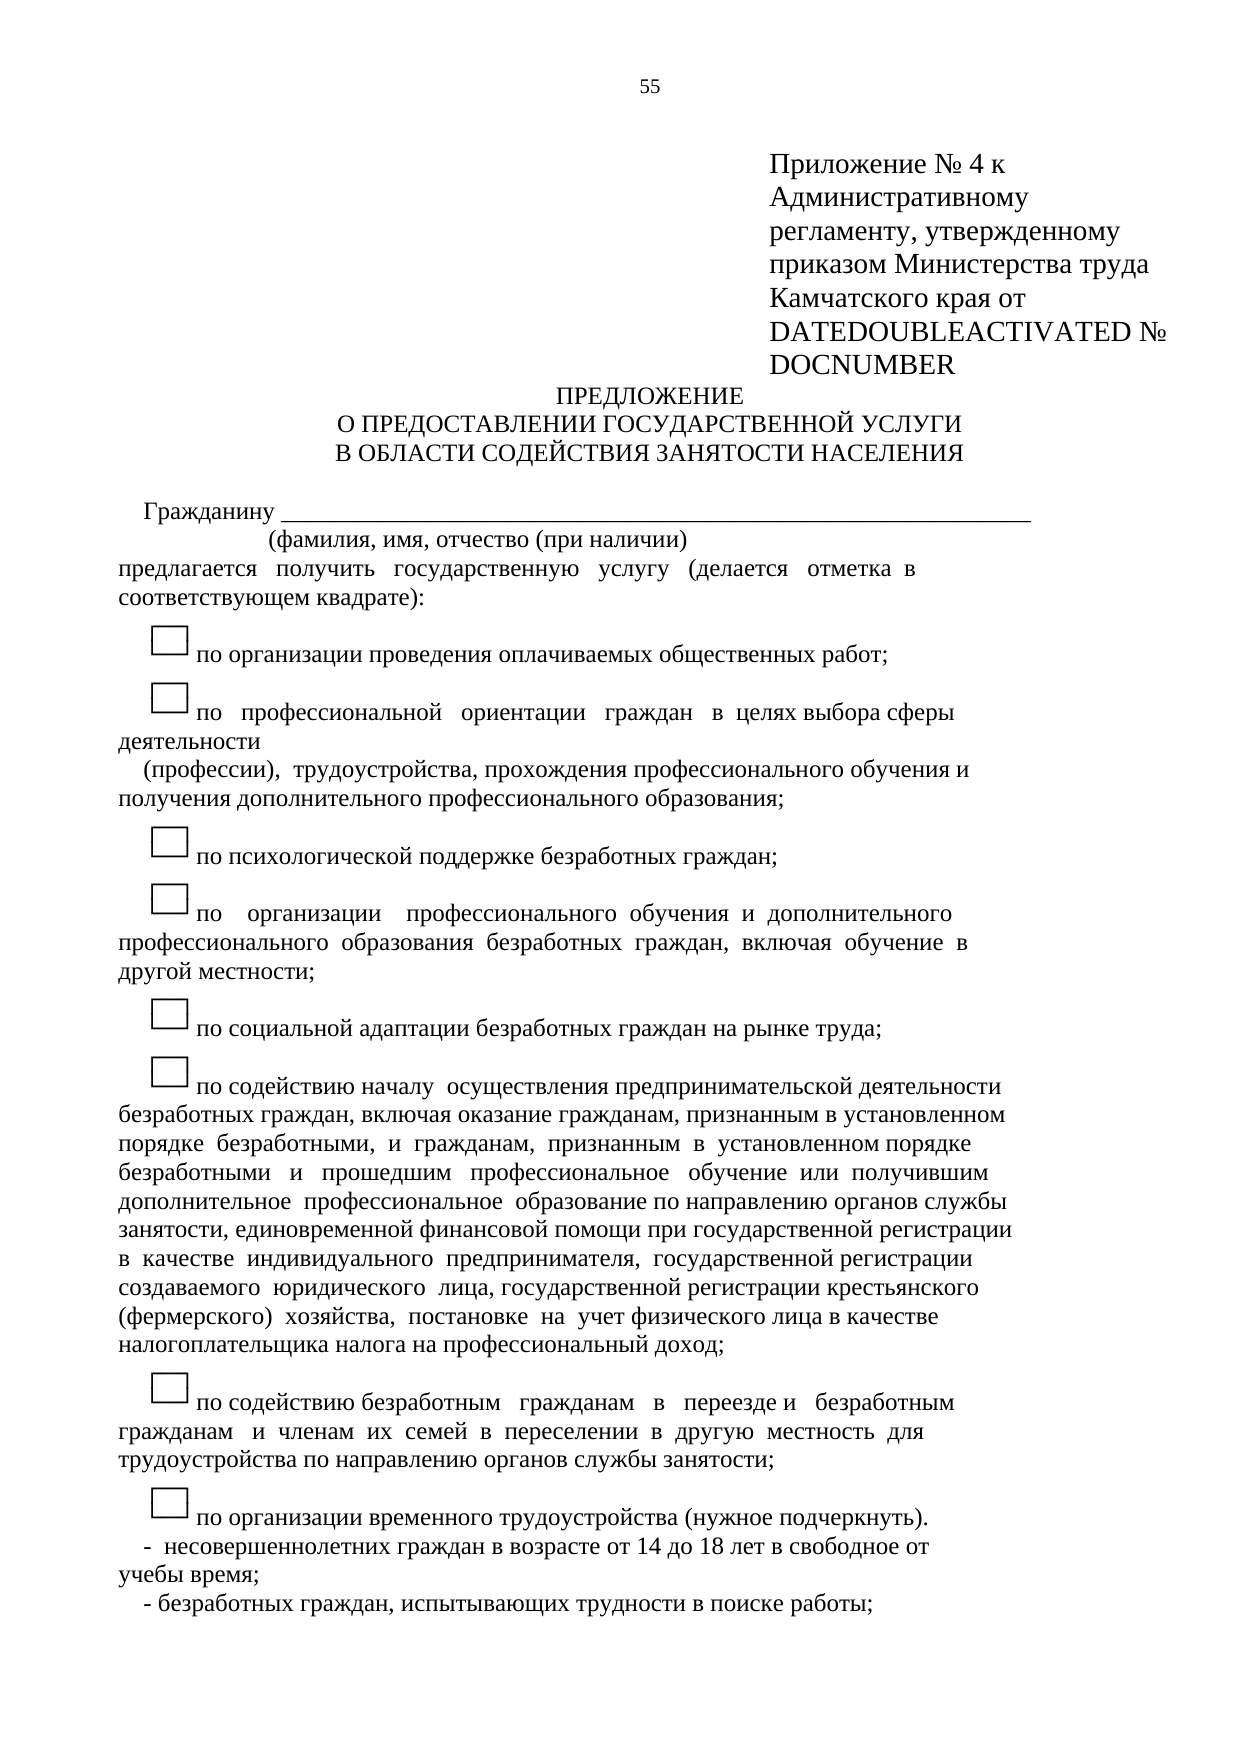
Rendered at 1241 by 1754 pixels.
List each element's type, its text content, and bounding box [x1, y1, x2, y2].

text └─┘по профессиональной ориентации граждан в целях выбора сферы [118, 697, 1181, 726]
text ┌─┐ [118, 611, 1181, 639]
text предлагается получить государственную услугу (делается отметка в [118, 553, 1181, 582]
text ┌─┐ [118, 869, 1181, 898]
text └─┘по содействию началу осуществления предпринимательской деятельности [118, 1071, 1181, 1099]
text деятельности [118, 726, 1181, 754]
text порядке безработными, и гражданам, признанным в установленном порядке [118, 1128, 1181, 1157]
text └─┘по психологической поддержке безработных граждан; [118, 841, 1181, 869]
text └─┘по социальной адаптации безработных граждан на рынке труда; [118, 1013, 1181, 1042]
text Приложение № 4 к Административному регламенту, утвержденному приказом Министерства труда Камчатского края от DATEDOUBLEACTIVATED № DOCNUMBER [769, 146, 1181, 381]
text получения дополнительного профессионального образования; [118, 783, 1181, 812]
text └─┘по организации профессионального обучения и дополнительного [118, 898, 1181, 927]
text (фермерского) хозяйства, постановке на учет физического лица в качестве [118, 1301, 1181, 1329]
text дополнительное профессиональное образование по направлению органов службы [118, 1186, 1181, 1214]
text ПРЕДЛОЖЕНИЕ [118, 381, 1181, 409]
text другой местности; [118, 956, 1181, 984]
text ┌─┐ [118, 1358, 1181, 1387]
text Гражданину ____________________________________________________________ [118, 496, 1181, 524]
text в качестве индивидуального предпринимателя, государственной регистрации [118, 1243, 1181, 1272]
text └─┘по организации проведения оплачиваемых общественных работ; [118, 639, 1181, 668]
text ┌─┐ [118, 1473, 1181, 1502]
text └─┘по содействию безработным гражданам в переезде и безработным [118, 1387, 1181, 1416]
text налогоплательщика налога на профессиональный доход; [118, 1329, 1181, 1358]
text профессионального образования безработных граждан, включая обучение в [118, 927, 1181, 956]
text безработных граждан, включая оказание гражданам, признанным в установленном [118, 1099, 1181, 1128]
text соответствующем квадрате): [118, 582, 1181, 611]
text └─┘по организации временного трудоустройства (нужное подчеркнуть). [118, 1502, 1181, 1531]
text учебы время; [118, 1559, 1181, 1588]
text - безработных граждан, испытывающих трудности в поиске работы; [118, 1588, 1181, 1617]
text занятости, единовременной финансовой помощи при государственной регистрации [118, 1214, 1181, 1243]
text (фамилия, имя, отчество (при наличии) [118, 524, 1181, 553]
text ┌─┐ [118, 984, 1181, 1013]
text трудоустройства по направлению органов службы занятости; [118, 1444, 1181, 1473]
text О ПРЕДОСТАВЛЕНИИ ГОСУДАРСТВЕННОЙ УСЛУГИ [118, 409, 1181, 438]
text (профессии), трудоустройства, прохождения профессионального обучения и [118, 754, 1181, 783]
text ┌─┐ [118, 668, 1181, 697]
text В ОБЛАСТИ СОДЕЙСТВИЯ ЗАНЯТОСТИ НАСЕЛЕНИЯ [118, 438, 1181, 467]
text - несовершеннолетних граждан в возрасте от 14 до 18 лет в свободное от [118, 1531, 1181, 1559]
text создаваемого юридического лица, государственной регистрации крестьянского [118, 1272, 1181, 1301]
text ┌─┐ [118, 812, 1181, 841]
text гражданам и членам их семей в переселении в другую местность для [118, 1416, 1181, 1444]
text безработными и прошедшим профессиональное обучение или получившим [118, 1157, 1181, 1186]
text ┌─┐ [118, 1042, 1181, 1071]
